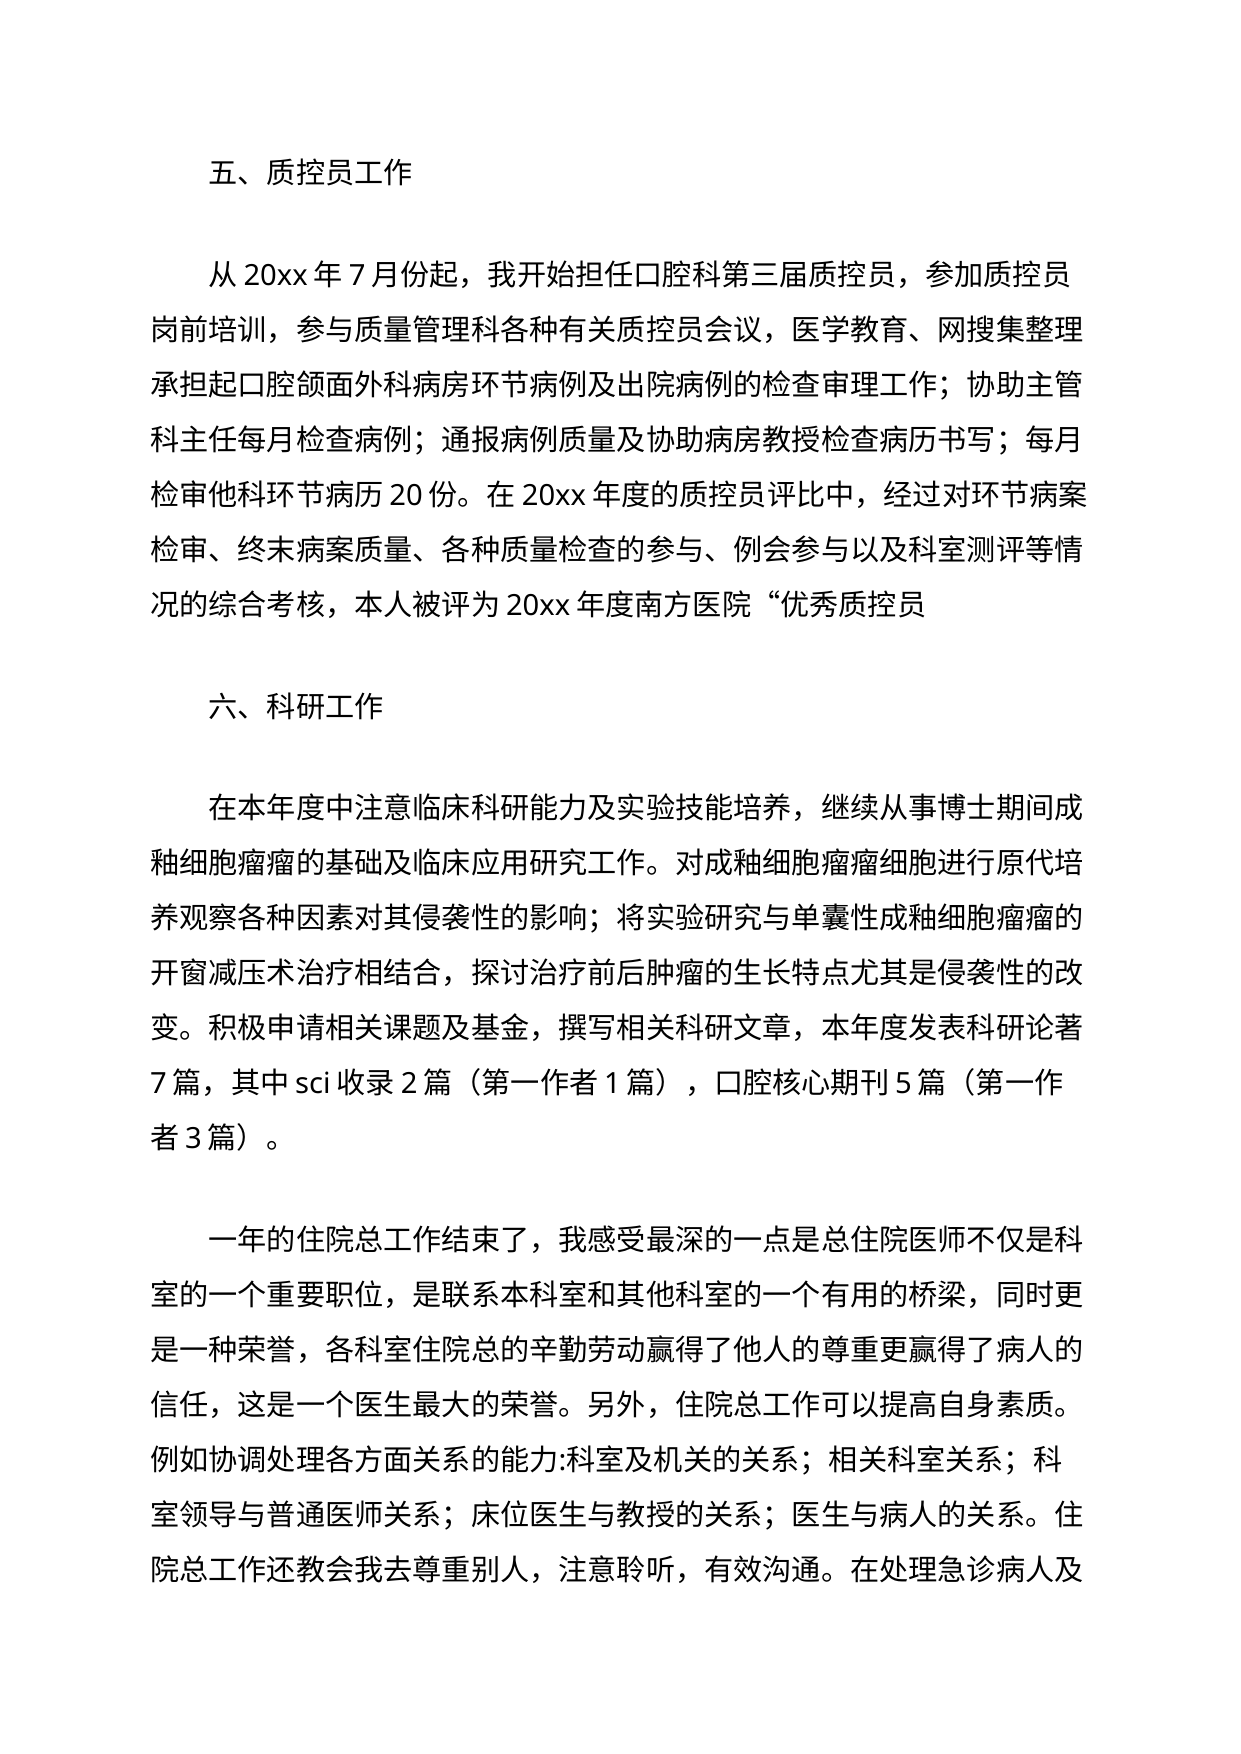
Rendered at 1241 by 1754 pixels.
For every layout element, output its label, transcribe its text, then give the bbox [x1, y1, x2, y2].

text 在本年度中注意临床科研能力及实验技能培养，继续从事博士期间成釉细胞瘤瘤的基础及临床应用研究工作。对成釉细胞瘤瘤细胞进行原代培养观察各种因素对其侵袭性的影响；将实验研究与单囊性成釉细胞瘤瘤的开窗减压术治疗相结合，探讨治疗前后肿瘤的生长特点尤其是侵袭性的改变。积极申请相关课题及基金，撰写相关科研文章，本年度发表科研论著7篇，其中sci收录2篇（第一作者1篇），口腔核心期刊5篇（第一作者3篇）。 [150, 785, 1090, 1157]
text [150, 1217, 1090, 1588]
text 六、科研工作 [150, 683, 1090, 726]
text 五、质控员工作 [150, 150, 1090, 192]
text 从20xx年7月份起，我开始担任口腔科第三届质控员，参加质控员岗前培训，参与质量管理科各种有关质控员会议，医学教育、网搜集整理承担起口腔颌面外科病房环节病例及出院病例的检查审理工作；协助主管科主任每月检查病例；通报病例质量及协助病房教授检查病历书写；每月检审他科环节病历20份。在20xx年度的质控员评比中，经过对环节病案检审、终末病案质量、各种质量检查的参与、例会参与以及科室测评等情况的综合考核，本人被评为20xx年度南方医院“优秀质控员 [150, 252, 1090, 624]
